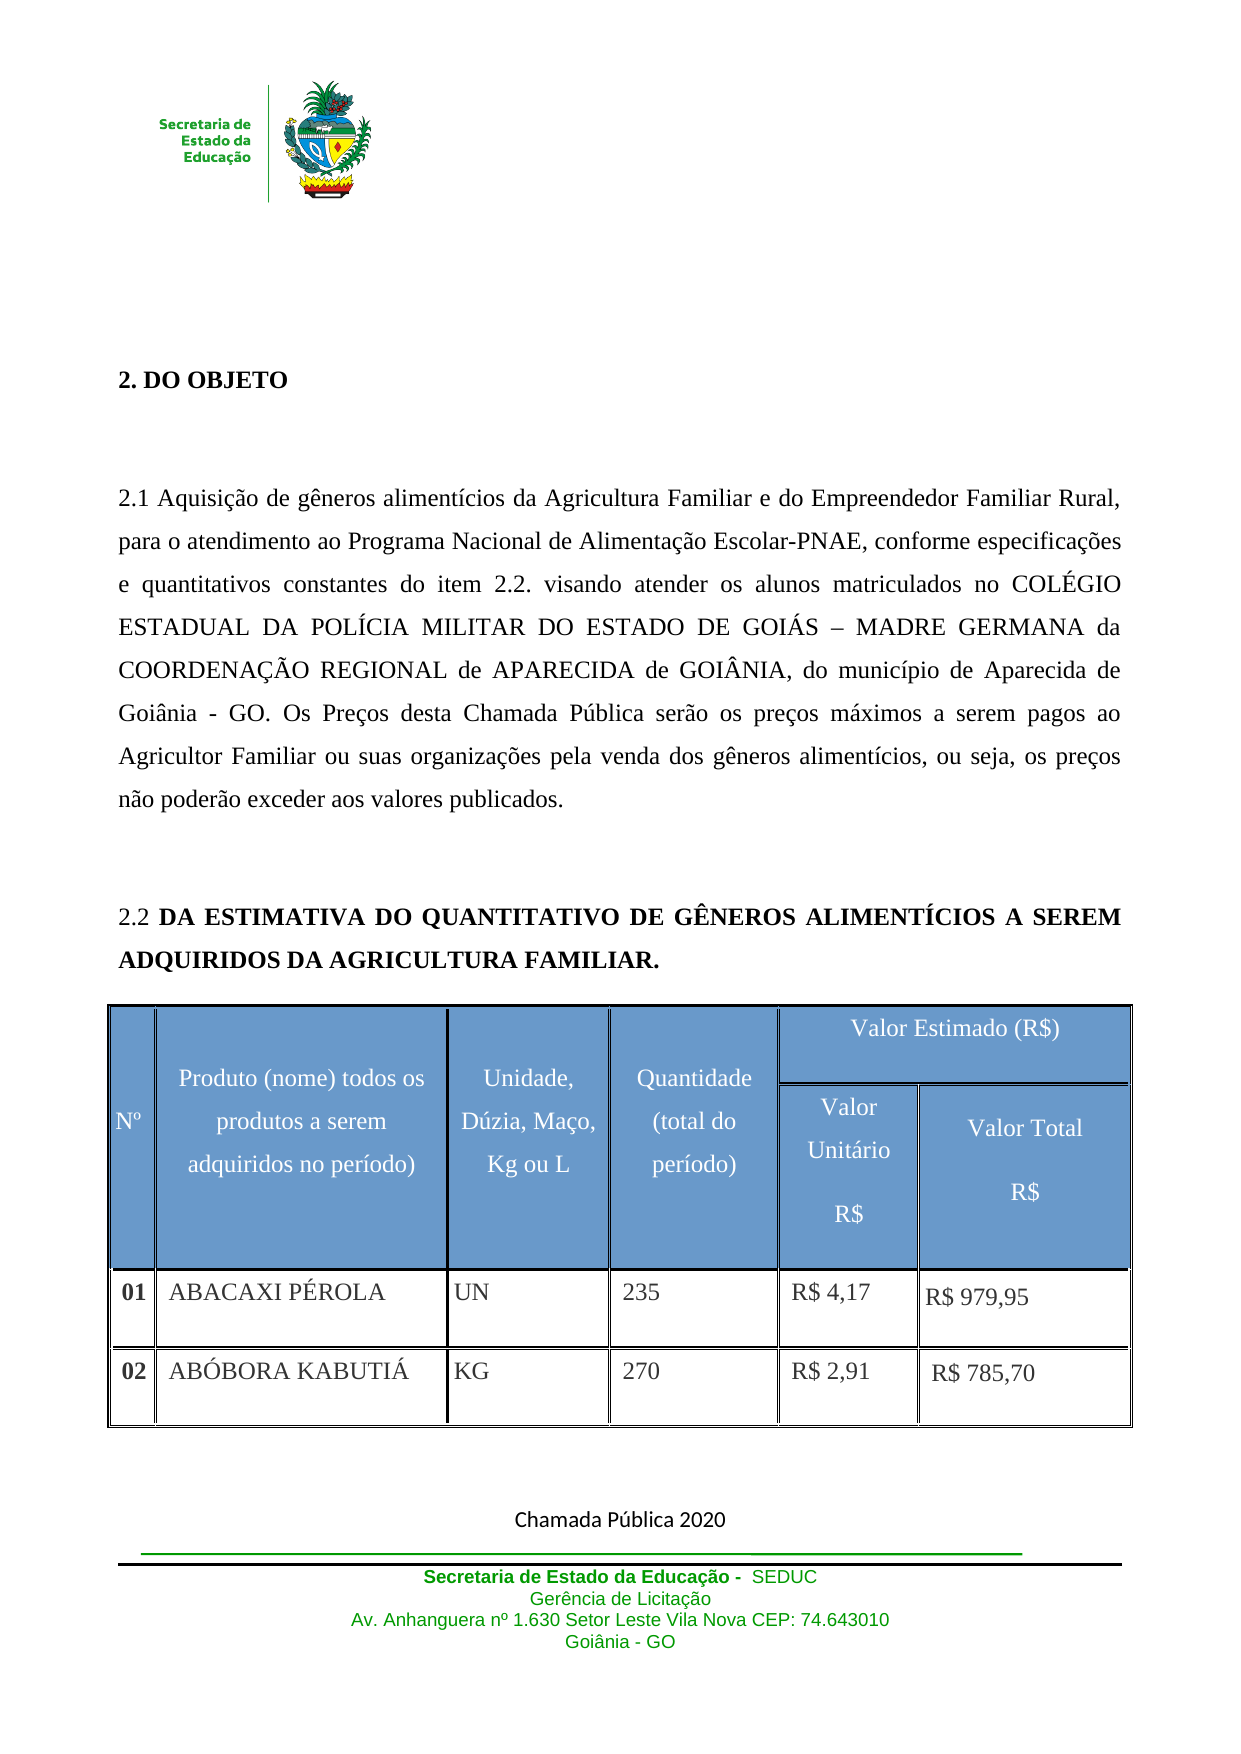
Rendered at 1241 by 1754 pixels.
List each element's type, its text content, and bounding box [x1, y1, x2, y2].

table_header Nº [111, 1007, 156, 1268]
table_cell R$ 979,95 [920, 1268, 1131, 1346]
table_cell 270 [610, 1350, 779, 1425]
table_header Produto (nome) todos os produtos a serem adquiridos no período) [156, 1007, 447, 1268]
table_cell R$ 2,91 [779, 1350, 918, 1425]
text 2.1 Aquisição de gêneros alimentícios da Agricultura Familiar e do Empreendedor Familiar Rural, para o atendimento ao Programa Nacional de Alimentação Escolar-PNAE, conforme especificações e quantitativos constantes do item 2.2. visando atender os alunos matriculados no COLÉGIO ESTADUAL DA POLÍCIA MILITAR DO ESTADO DE GOIÁS – MADRE GERMANA da COORDENAÇÃO REGIONAL de APARECIDA de GOIÂNIA, do município de Aparecida de Goiânia - GO. Os Preços desta Chamada Pública serão os preços máximos a serem pagos ao Agricultor Familiar ou suas organizações pela venda dos gêneros alimentícios, ou seja, os preços não poderão exceder aos valores publicados. [118, 483, 1122, 813]
table_cell R$ 4,17 [780, 1271, 917, 1346]
table_cell ABÓBORA KABUTIÁ [156, 1350, 447, 1425]
table_header Unidade, Dúzia, Maço, Kg ou L [447, 1007, 610, 1268]
table_cell Valor Unitário R$ [780, 1086, 917, 1268]
table_cell 02 [111, 1346, 156, 1425]
table_cell KG [447, 1350, 610, 1425]
table_cell 235 [611, 1271, 777, 1346]
table_cell UN [449, 1271, 608, 1346]
table_cell 01 [109, 1268, 154, 1346]
text 2. DO OBJETO [118, 365, 1122, 394]
text 2.2 DA ESTIMATIVA DO QUANTITATIVO DE GÊNEROS ALIMENTÍCIOS A SEREM ADQUIRIDOS DA AGRICULTURA FAMILIAR. [118, 902, 1122, 974]
table_cell Valor Total R$ [920, 1082, 1130, 1268]
table_cell R$ 785,70 [919, 1346, 1130, 1425]
picture [118, 73, 412, 210]
table_header Quantidade (total do período) [610, 1007, 779, 1268]
table_header Valor Estimado (R$) [779, 1007, 1130, 1082]
table_cell ABACAXI PÉROLA [157, 1271, 446, 1346]
